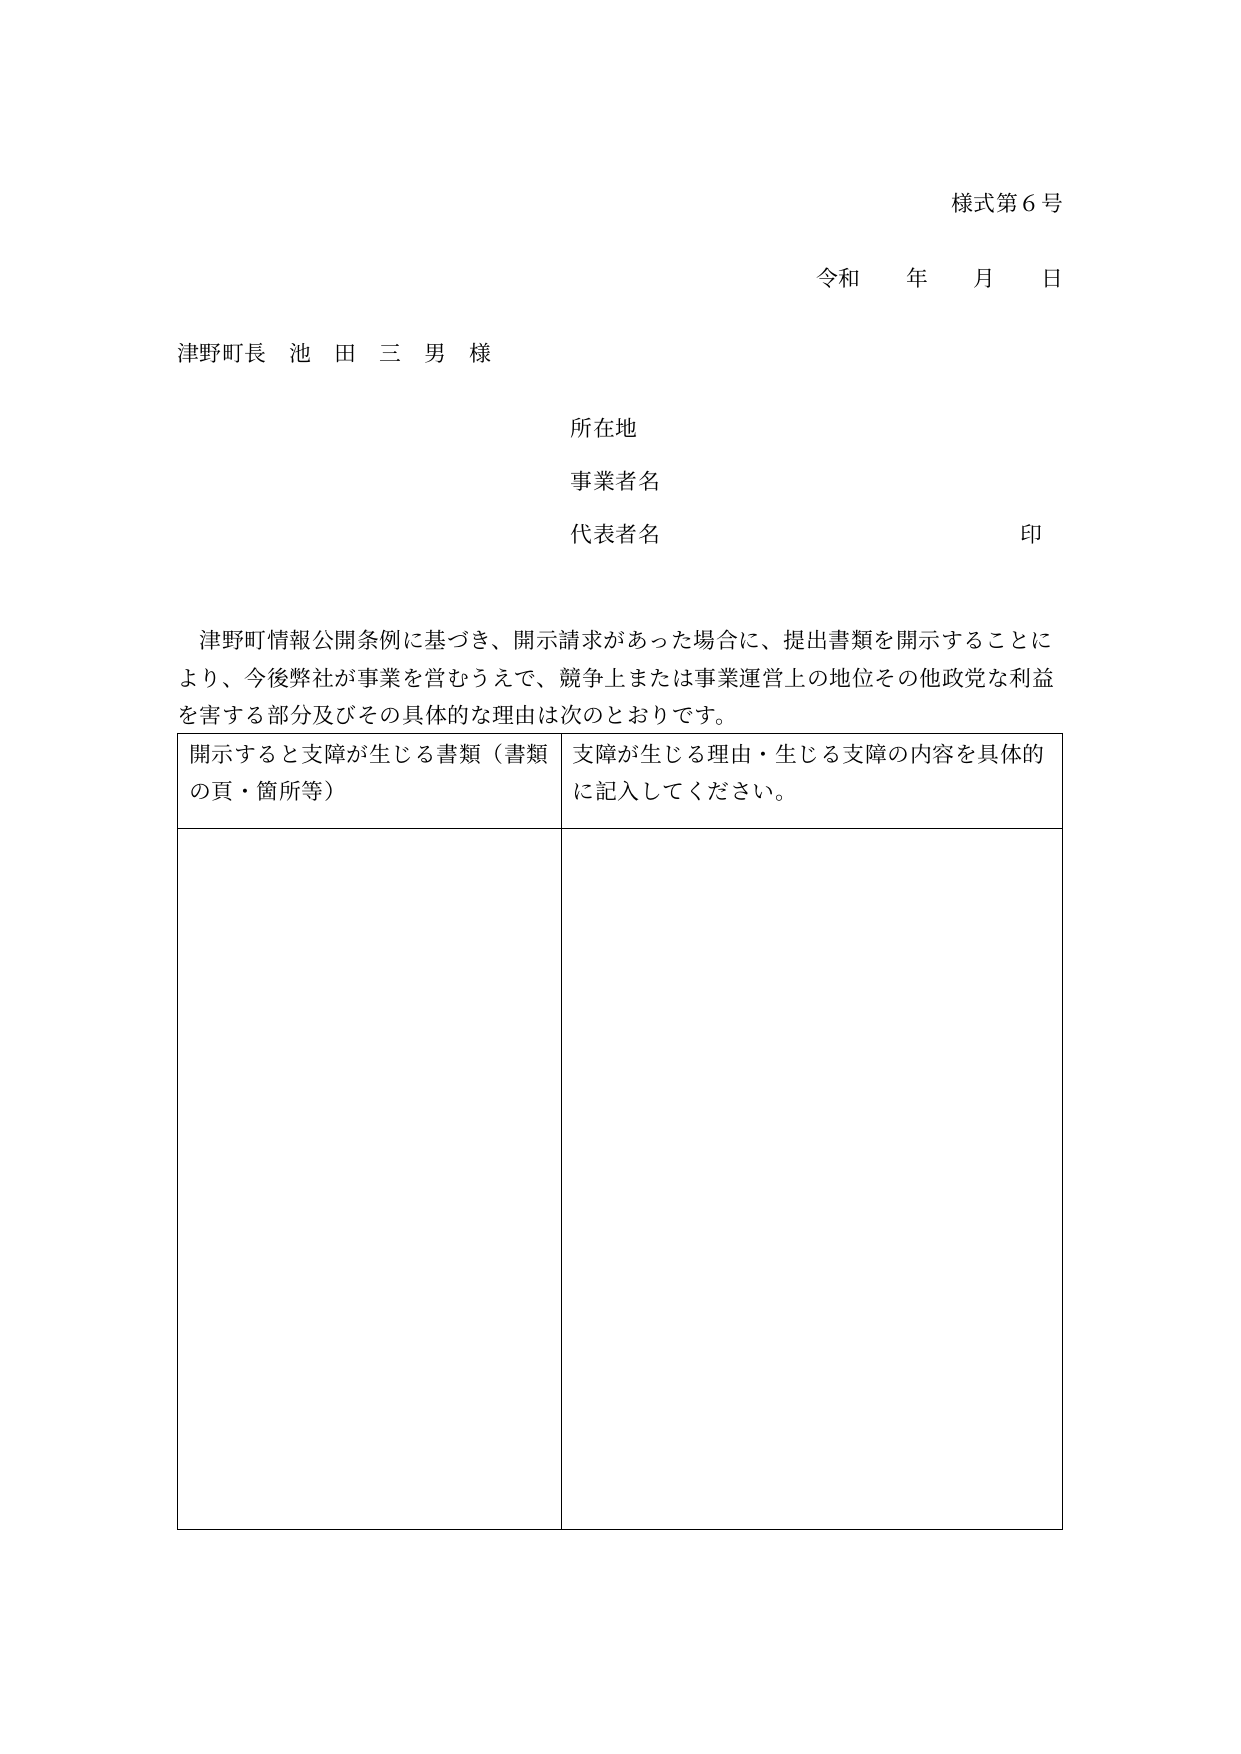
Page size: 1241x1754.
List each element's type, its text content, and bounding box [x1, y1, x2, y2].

text 津野町情報公開条例に基づき、開示請求があった場合に、提出書類を開示することにより、今後弊社が事業を営むうえで、競争上または事業運営上の地位その他政党な利益を害する部分及びその具体的な理由は次のとおりです。 [177, 620, 1063, 733]
text 所在地 [177, 408, 1063, 446]
text 代表者名 印 [177, 515, 1063, 552]
table_header 支障が生じる理由・生じる支障の内容を具体的に記入してください。 [562, 734, 1062, 827]
table_cell [178, 829, 561, 1529]
text 津野町長 池 田 三 男 様 [177, 333, 1063, 371]
table_cell [562, 829, 1062, 1529]
text 令和 年 月 日 [177, 258, 1063, 296]
text 様式第６号 [177, 183, 1063, 221]
text 事業者名 [177, 461, 1063, 499]
table_header 開示すると支障が生じる書類（書類の頁・箇所等） [178, 734, 561, 827]
